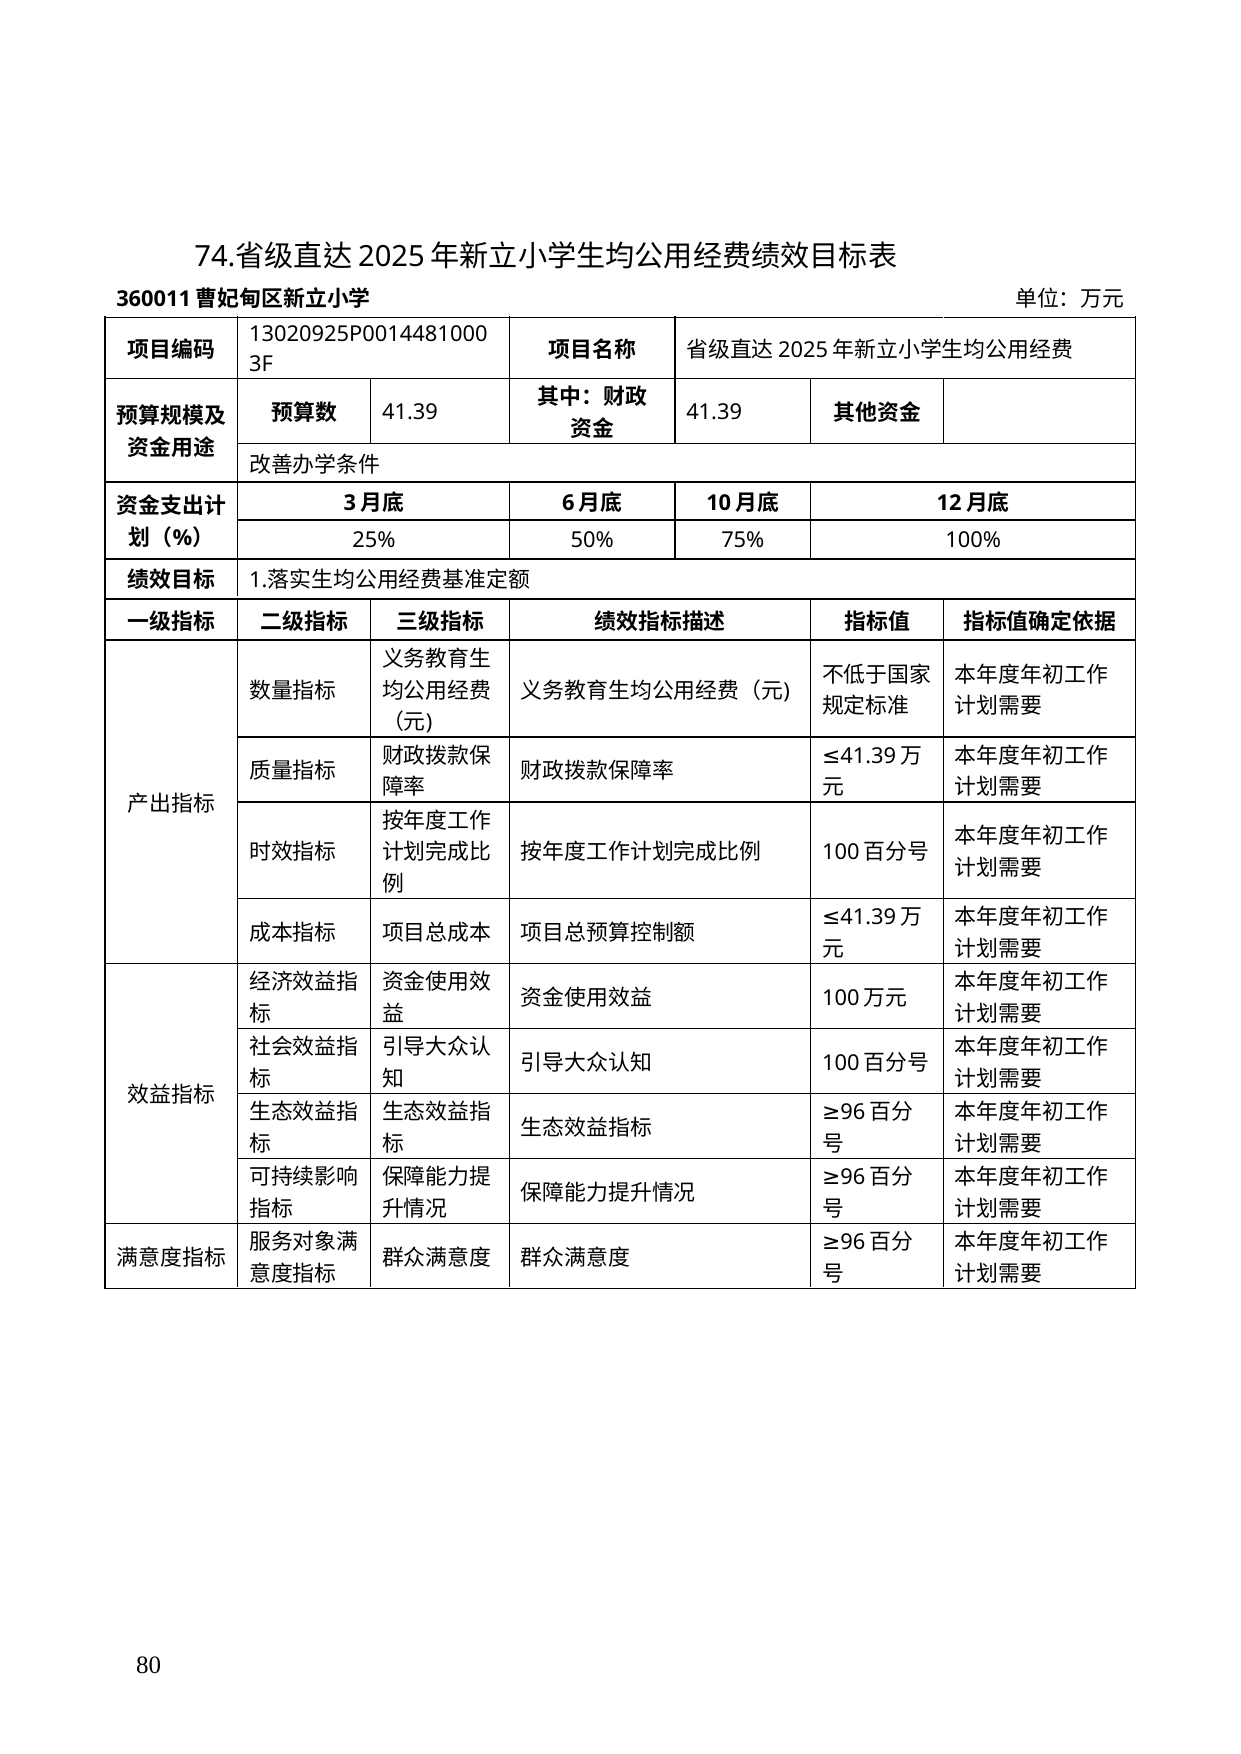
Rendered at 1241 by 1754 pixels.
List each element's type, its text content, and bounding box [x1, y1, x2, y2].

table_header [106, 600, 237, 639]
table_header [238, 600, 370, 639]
text 74.省级直达2025年新立小学生均公用经费绩效目标表 [136, 235, 1104, 275]
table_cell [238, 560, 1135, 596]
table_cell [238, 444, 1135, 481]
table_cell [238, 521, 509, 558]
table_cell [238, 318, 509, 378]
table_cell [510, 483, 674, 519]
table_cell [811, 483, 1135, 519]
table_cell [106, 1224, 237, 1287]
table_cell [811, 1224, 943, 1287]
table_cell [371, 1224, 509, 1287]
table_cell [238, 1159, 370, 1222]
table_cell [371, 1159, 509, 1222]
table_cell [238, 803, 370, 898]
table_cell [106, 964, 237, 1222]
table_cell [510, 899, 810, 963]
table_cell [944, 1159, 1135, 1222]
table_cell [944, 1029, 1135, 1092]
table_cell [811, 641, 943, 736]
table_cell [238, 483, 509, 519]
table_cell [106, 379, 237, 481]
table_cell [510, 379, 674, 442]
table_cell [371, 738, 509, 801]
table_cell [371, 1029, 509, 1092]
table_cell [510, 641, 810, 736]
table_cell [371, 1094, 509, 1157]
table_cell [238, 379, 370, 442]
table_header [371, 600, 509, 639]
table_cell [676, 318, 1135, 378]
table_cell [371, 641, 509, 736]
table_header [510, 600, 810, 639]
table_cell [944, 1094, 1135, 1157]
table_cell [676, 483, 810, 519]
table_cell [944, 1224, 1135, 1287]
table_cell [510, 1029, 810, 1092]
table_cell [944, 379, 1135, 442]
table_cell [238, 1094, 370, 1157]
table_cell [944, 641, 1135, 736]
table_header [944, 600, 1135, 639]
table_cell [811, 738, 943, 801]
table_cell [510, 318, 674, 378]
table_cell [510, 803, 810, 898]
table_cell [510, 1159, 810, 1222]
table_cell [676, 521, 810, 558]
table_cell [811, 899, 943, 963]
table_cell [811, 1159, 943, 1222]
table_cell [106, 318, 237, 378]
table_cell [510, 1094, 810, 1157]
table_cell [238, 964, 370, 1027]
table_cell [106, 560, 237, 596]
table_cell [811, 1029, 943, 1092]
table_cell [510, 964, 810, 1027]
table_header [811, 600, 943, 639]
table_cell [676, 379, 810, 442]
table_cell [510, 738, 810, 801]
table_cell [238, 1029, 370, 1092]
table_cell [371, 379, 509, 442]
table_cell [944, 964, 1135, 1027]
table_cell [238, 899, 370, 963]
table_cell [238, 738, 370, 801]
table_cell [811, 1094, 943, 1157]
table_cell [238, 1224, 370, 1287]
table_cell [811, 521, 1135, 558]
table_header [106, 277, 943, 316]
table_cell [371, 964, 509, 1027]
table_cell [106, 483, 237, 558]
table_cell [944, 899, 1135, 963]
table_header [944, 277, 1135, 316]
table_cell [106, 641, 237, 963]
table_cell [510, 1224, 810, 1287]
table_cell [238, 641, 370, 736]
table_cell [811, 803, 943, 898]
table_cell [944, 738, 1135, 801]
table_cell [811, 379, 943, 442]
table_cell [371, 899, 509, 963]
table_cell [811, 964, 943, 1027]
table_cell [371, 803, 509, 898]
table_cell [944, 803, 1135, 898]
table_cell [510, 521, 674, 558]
